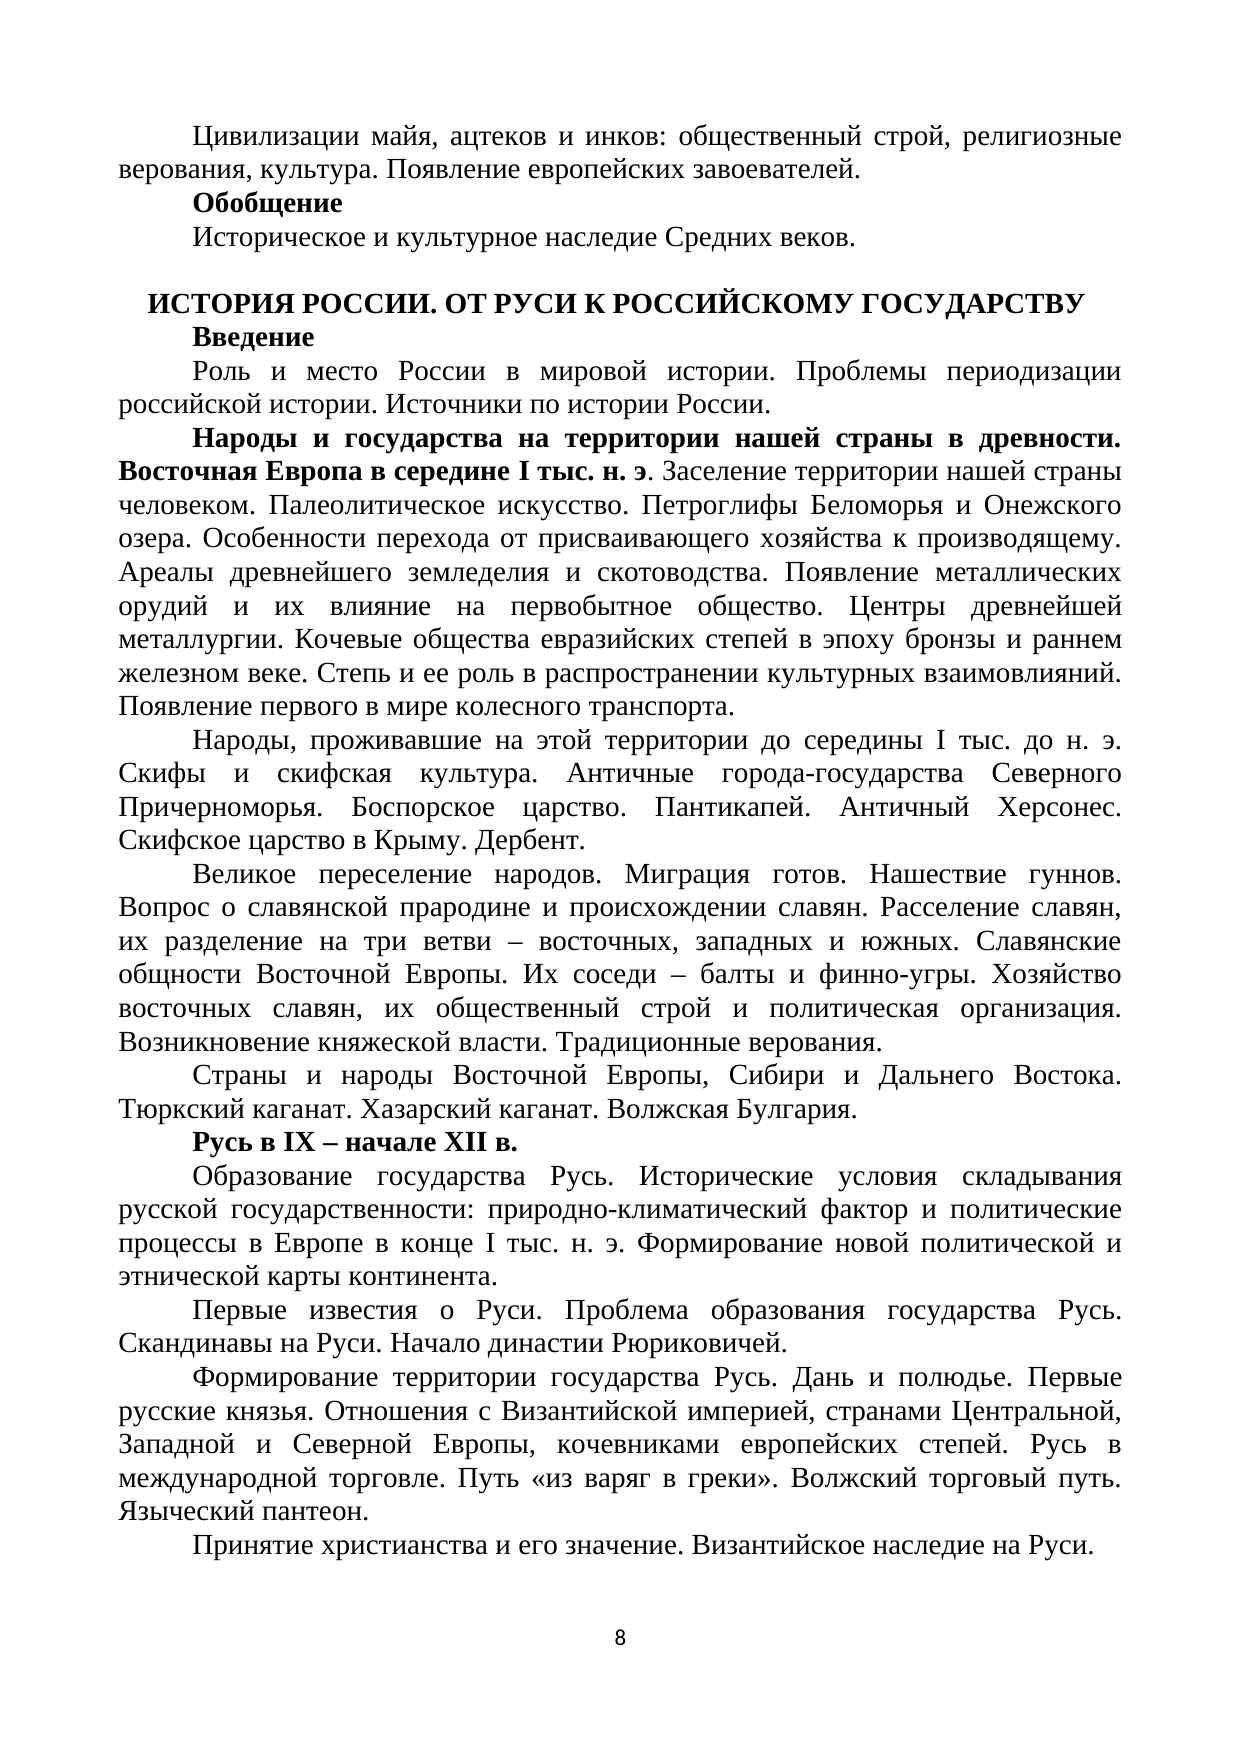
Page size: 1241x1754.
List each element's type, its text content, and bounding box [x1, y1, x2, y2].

text Страны и народы Восточной Европы, Сибири и Дальнего Востока. Тюркский каганат. Хазарский каганат. Волжская Булгария. [118, 1057, 1122, 1124]
text Русь в IX – начале XII в. [118, 1124, 1122, 1158]
text Образование государства Русь. Исторические условия складывания русской государственности: природно-климатический фактор и политические процессы в Европе в конце I тыс. н. э. Формирование новой политической и этнической карты континента. [118, 1158, 1122, 1292]
text Историческое и культурное наследие Средних веков. [118, 219, 1122, 252]
text Формирование территории государства Русь. Дань и полюдье. Первые русские князья. Отношения с Византийской империей, странами Центральной, Западной и Северной Европы, кочевниками европейских степей. Русь в международной торговле. Путь «из варяг в греки». Волжский торговый путь. Языческий пантеон. [118, 1359, 1122, 1527]
text Народы и государства на территории нашей страны в древности. Восточная Европа в середине I тыс. н. э. Заселение территории нашей страны человеком. Палеолитическое искусство. Петроглифы Беломорья и Онежского озера. Особенности перехода от присваивающего хозяйства к производящему. Ареалы древнейшего земледелия и скотоводства. Появление металлических орудий и их влияние на первобытное общество. Центры древнейшей металлургии. Кочевые общества евразийских степей в эпоху бронзы и раннем железном веке. Степь и ее роль в распространении культурных взаимовлияний. Появление первого в мире колесного транспорта. [118, 420, 1122, 722]
text Великое переселение народов. Миграция готов. Нашествие гуннов. Вопрос о славянской прародине и происхождении славян. Расселение славян, их разделение на три ветви – восточных, западных и южных. Славянские общности Восточной Европы. Их соседи – балты и финно-угры. Хозяйство восточных славян, их общественный строй и политическая организация. Возникновение княжеской власти. Традиционные верования. [118, 856, 1122, 1057]
text ИСТОРИЯ РОССИИ. ОТ РУСИ К РОССИЙСКОМУ ГОСУДАРСТВУ [118, 286, 1122, 319]
text Народы, проживавшие на этой территории до середины I тыс. до н. э. Скифы и скифская культура. Античные города-государства Северного Причерноморья. Боспорское царство. Пантикапей. Античный Херсонес. Скифское царство в Крыму. Дербент. [118, 722, 1122, 856]
text Принятие христианства и его значение. Византийское наследие на Руси. [118, 1527, 1122, 1560]
text Роль и место России в мировой истории. Проблемы периодизации российской истории. Источники по истории России. [118, 353, 1122, 420]
text Цивилизации майя, ацтеков и инков: общественный строй, религиозные верования, культура. Появление европейских завоевателей. [118, 118, 1122, 185]
text Введение [118, 319, 1122, 353]
text Обобщение [118, 185, 1122, 219]
text Первые известия о Руси. Проблема образования государства Русь. Скандинавы на Руси. Начало династии Рюриковичей. [118, 1292, 1122, 1359]
